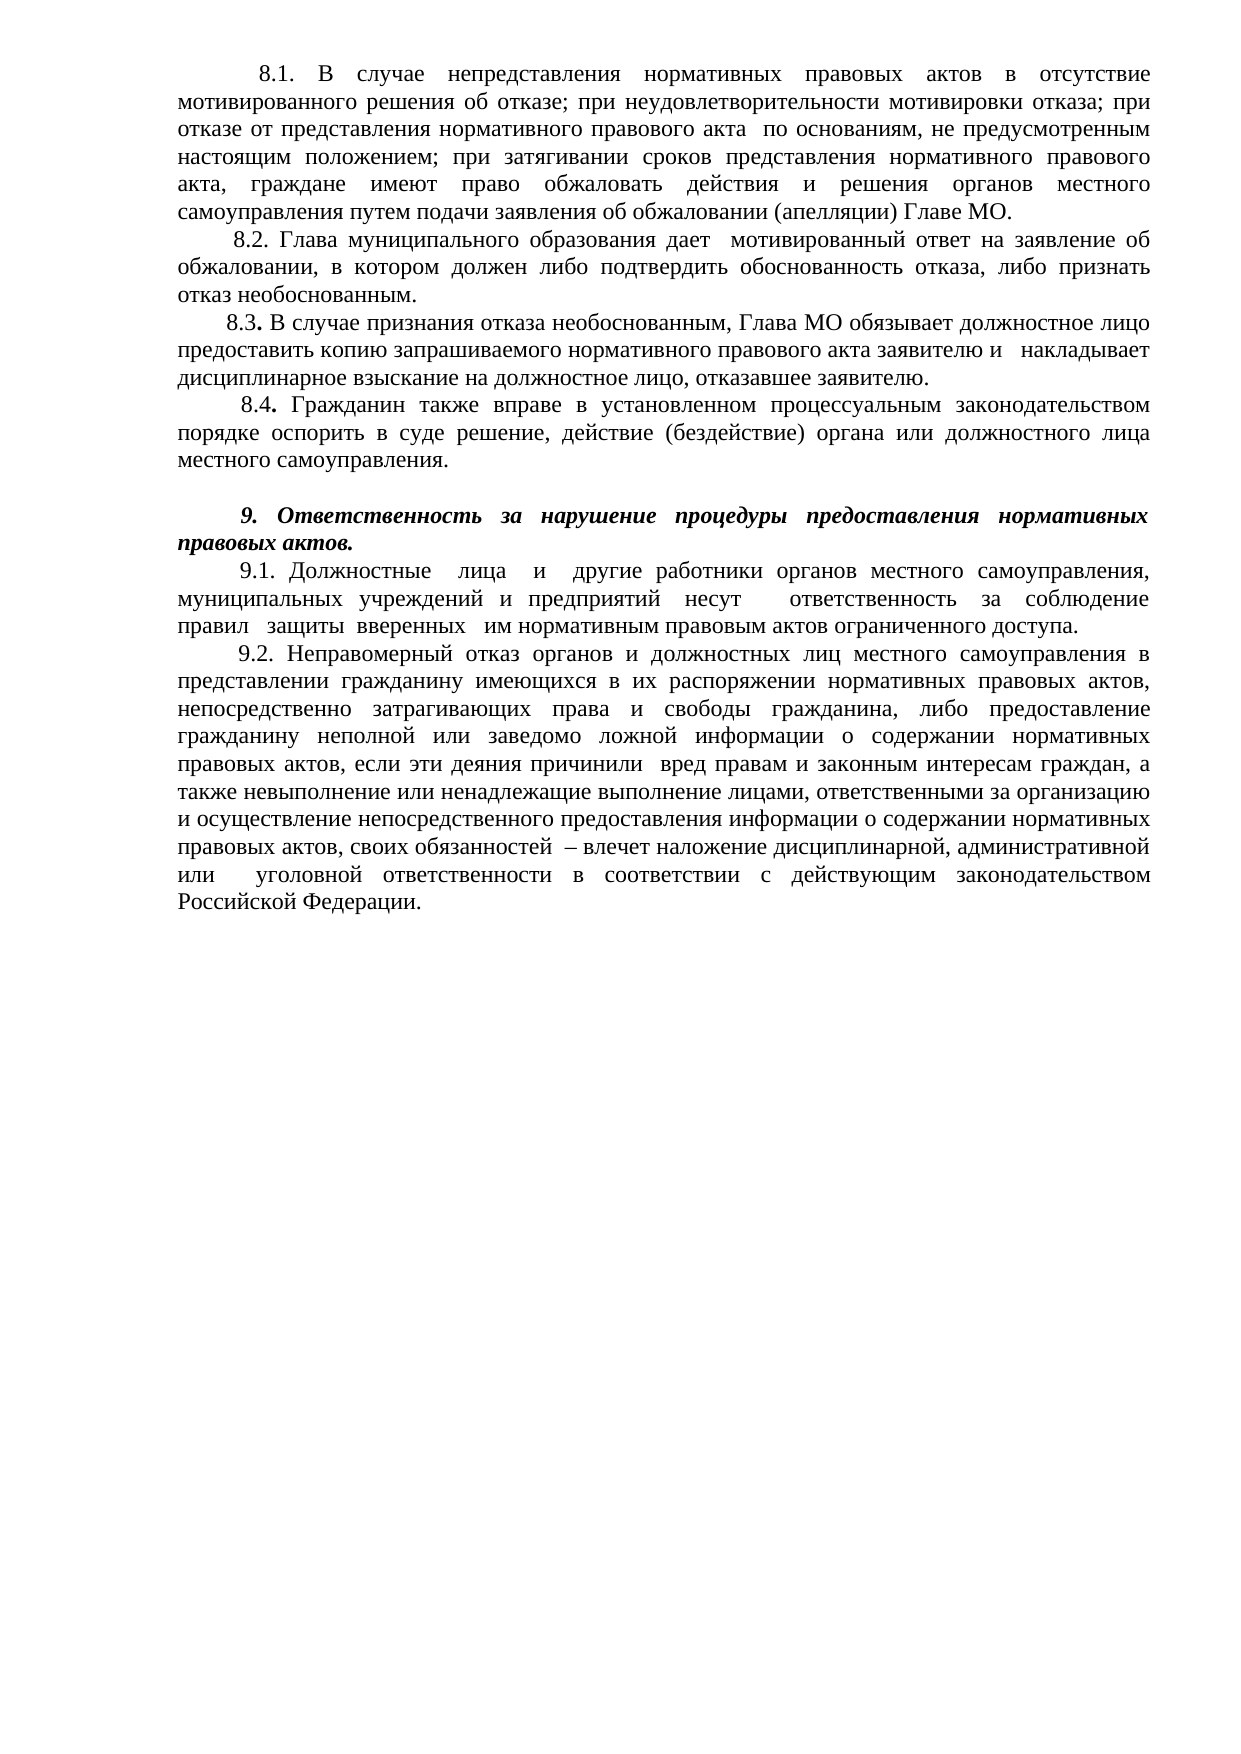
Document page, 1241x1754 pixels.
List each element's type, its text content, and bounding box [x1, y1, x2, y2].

text 8.2. Глава муниципального образования дает мотивированный ответ на заявление об обжаловании, в котором должен либо подтвердить обоснованность отказа, либо признать отказ необоснованным. [177, 225, 1152, 307]
text 9.1. Должностные лица и другие работники органов местного самоуправления, муниципальных учреждений и предприятий несут ответственность за соблюдение правил защиты вверенных им нормативным правовым актов ограниченного доступа. [177, 556, 1152, 639]
text 8.1. В случае непредставления нормативных правовых актов в отсутствие мотивированного решения об отказе; при неудовлетворительности мотивировки отказа; при отказе от представления нормативного правового акта по основаниям, не предусмотренным настоящим положением; при затягивании сроков представления нормативного правового акта, граждане имеют право обжаловать действия и решения органов местного самоуправления путем подачи заявления об обжаловании (апелляции) Главе МО. [177, 59, 1152, 225]
text 9. Ответственность за нарушение процедуры предоставления нормативных правовых актов. [177, 501, 1152, 556]
text 8.4. Гражданин также вправе в установленном процессуальным законодательством порядке оспорить в суде решение, действие (бездействие) органа или должностного лица местного самоуправления. [177, 390, 1152, 473]
text 9.2. Неправомерный отказ органов и должностных лиц местного самоуправления в представлении гражданину имеющихся в их распоряжении нормативных правовых актов, непосредственно затрагивающих права и свободы гражданина, либо предоставление гражданину неполной или заведомо ложной информации о содержании нормативных правовых актов, если эти деяния причинили вред правам и законным интересам граждан, а также невыполнение или ненадлежащие выполнение лицами, ответственными за организацию и осуществление непосредственного предоставления информации о содержании нормативных правовых актов, своих обязанностей – влечет наложение дисциплинарной, административной или уголовной ответственности в соответствии с действующим законодательством Российской Федерации. [177, 639, 1152, 915]
text 8.3. В случае признания отказа необоснованным, Глава МО обязывает должностное лицо предоставить копию запрашиваемого нормативного правового акта заявителю и накладывает дисциплинарное взыскание на должностное лицо, отказавшее заявителю. [177, 307, 1152, 390]
